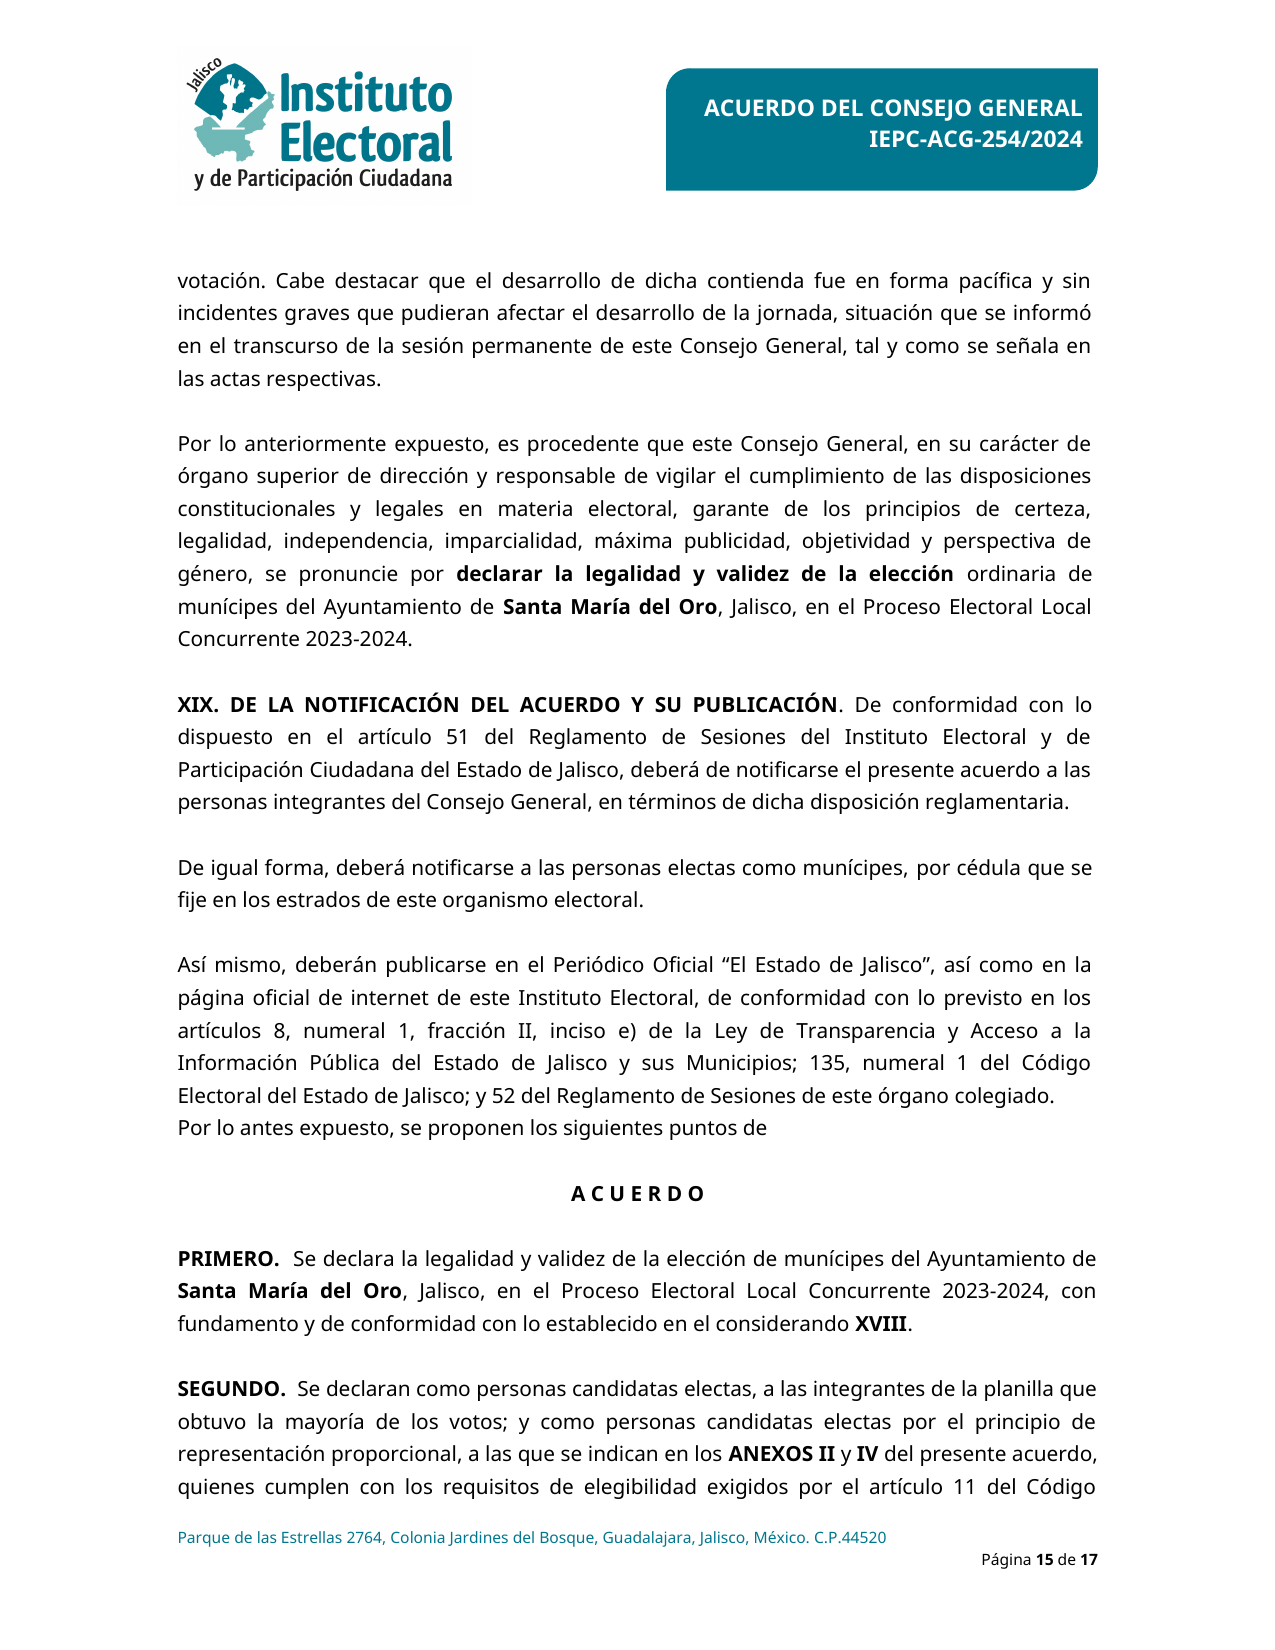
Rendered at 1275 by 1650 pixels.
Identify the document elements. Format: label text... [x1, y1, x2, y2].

text De igual forma, deberá notificarse a las personas electas como munícipes, por cédula que se fije en los estrados de este organismo electoral. [177, 853, 1093, 914]
text XIX. DE LA NOTIFICACIÓN DEL ACUERDO Y SU PUBLICACIÓN. De conformidad con lo dispuesto en el artículo 51 del Reglamento de Sesiones del Instituto Electoral y de Participación Ciudadana del Estado de Jalisco, deberá de notificarse el presente acuerdo a las personas integrantes del Consejo General, en términos de dicha disposición reglamentaria. [177, 690, 1093, 816]
text Así mismo, deberán publicarse en el Periódico Oficial “El Estado de Jalisco”, así como en la página oficial de internet de este Instituto Electoral, de conformidad con lo previsto en los artículos 8, numeral 1, fracción II, inciso e) de la Ley de Transparencia y Acceso a la Información Pública del Estado de Jalisco y sus Municipios; 135, numeral 1 del Código Electoral del Estado de Jalisco; y 52 del Reglamento de Sesiones de este órgano colegiado. [177, 951, 1093, 1109]
picture [177, 47, 473, 206]
text Por lo antes expuesto, se proponen los siguientes puntos de [177, 1113, 1098, 1142]
text A C U E R D O [177, 1179, 1098, 1207]
text PRIMERO. Se declara la legalidad y validez de la elección de munícipes del Ayuntamiento de Santa María del Oro, Jalisco, en el Proceso Electoral Local Concurrente 2023-2024, con fundamento y de conformidad con lo establecido en el considerando XVIII. [177, 1244, 1098, 1338]
text Por lo anteriormente expuesto, es procedente que este Consejo General, en su carácter de órgano superior de dirección y responsable de vigilar el cumplimiento de las disposiciones constitucionales y legales en materia electoral, garante de los principios de certeza, legalidad, independencia, imparcialidad, máxima publicidad, objetividad y perspectiva de género, se pronuncie por declarar la legalidad y validez de la elección ordinaria de munícipes del Ayuntamiento de Santa María del Oro, Jalisco, en el Proceso Electoral Local Concurrente 2023-2024. [177, 429, 1093, 653]
